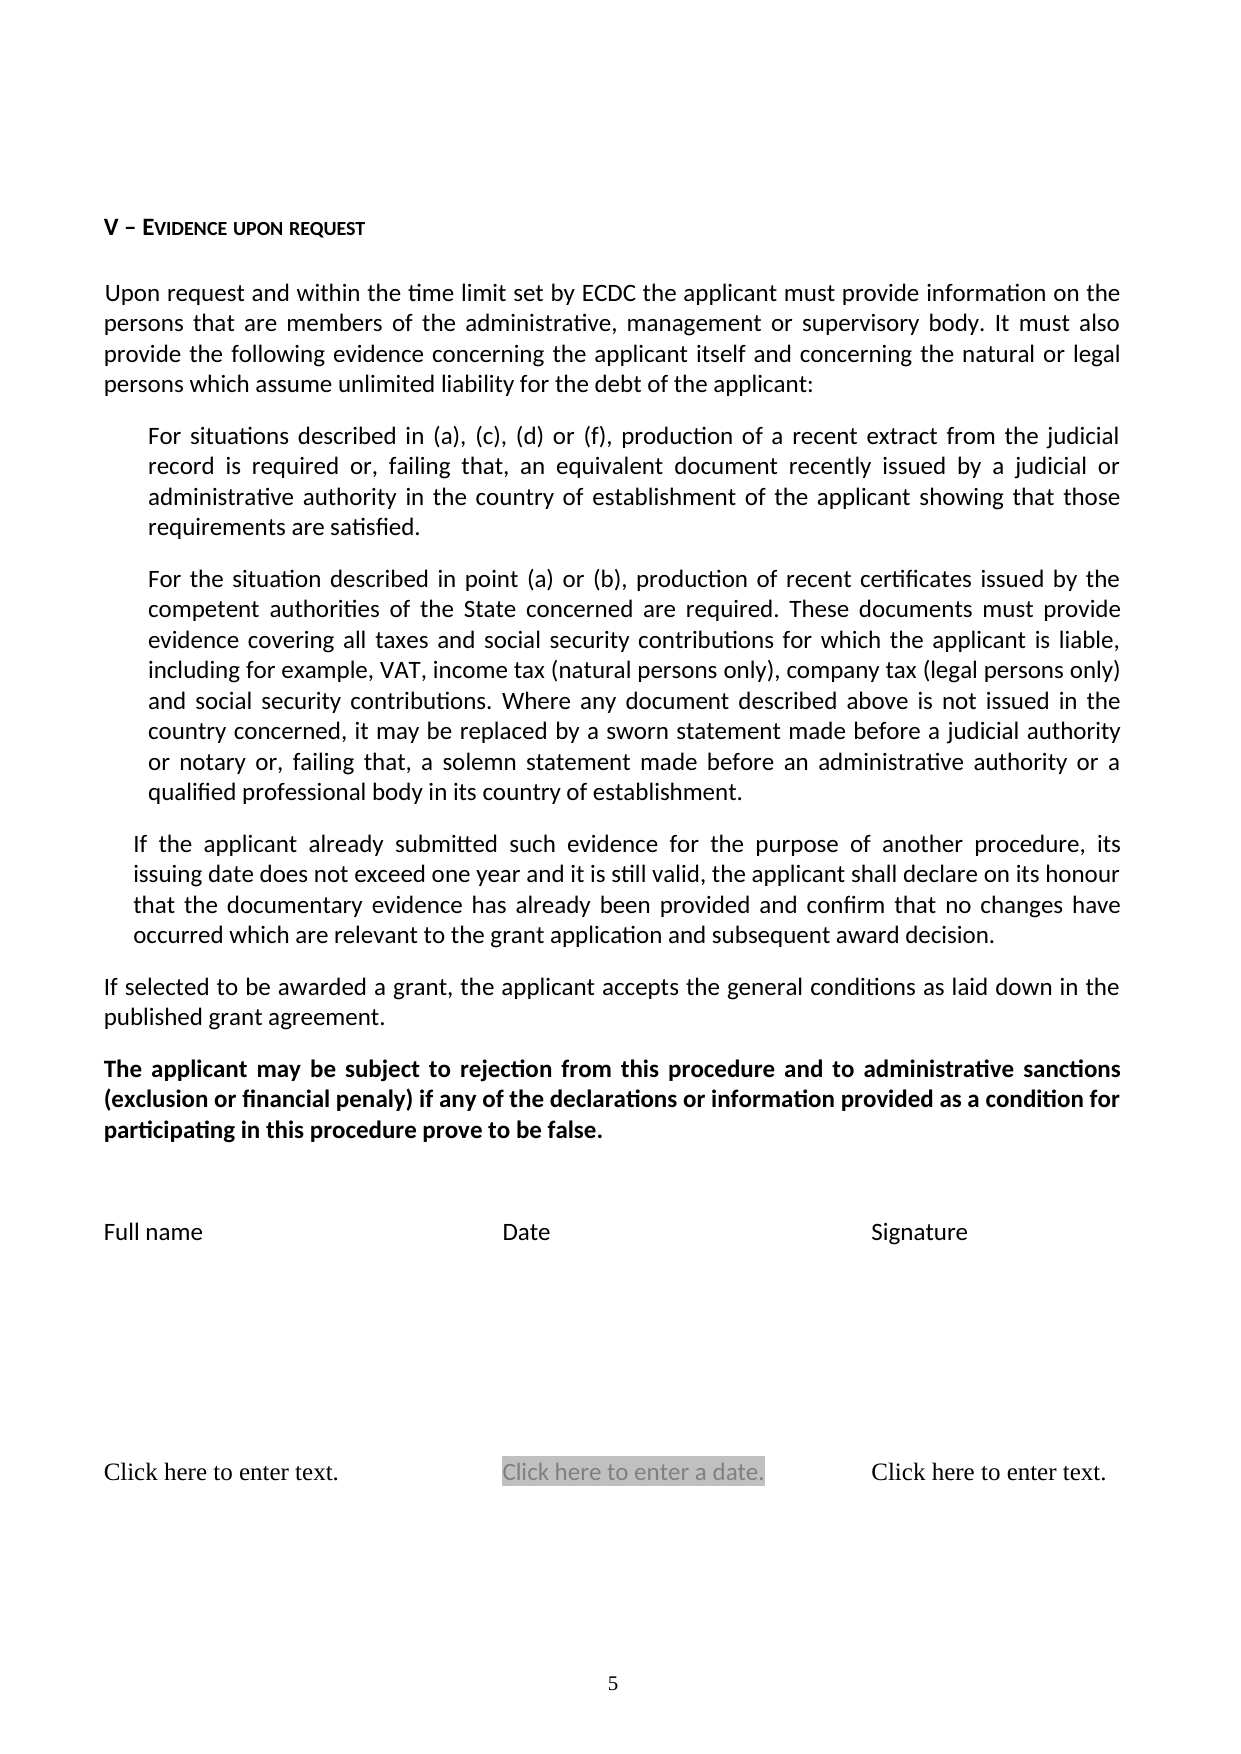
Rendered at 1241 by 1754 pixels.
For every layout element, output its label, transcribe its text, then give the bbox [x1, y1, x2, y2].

text Full name Date Signature [103, 1216, 1122, 1247]
text If the applicant already submitted such evidence for the purpose of another procedure, its issuing date does not exceed one year and it is still valid, the applicant shall declare on its honour that the documentary evidence has already been provided and confirm that no changes have occurred which are relevant to the grant application and subsequent award decision. [133, 828, 1122, 950]
title V – Evidence upon request [103, 211, 1122, 242]
text Upon request and within the time limit set by ECDC the applicant must provide information on the persons that are members of the administrative, management or supervisory body. It must also provide the following evidence concerning the applicant itself and concerning the natural or legal persons which assume unlimited liability for the debt of the applicant: [103, 277, 1122, 399]
text The applicant may be subject to rejection from this procedure and to administrative sanctions (exclusion or financial penaly) if any of the declarations or information provided as a condition for participating in this procedure prove to be false. [103, 1053, 1122, 1144]
text If selected to be awarded a grant, the applicant accepts the general conditions as laid down in the published grant agreement. [103, 971, 1122, 1032]
text For the situation described in point (a) or (b), production of recent certificates issued by the competent authorities of the State concerned are required. These documents must provide evidence covering all taxes and social security contributions for which the applicant is liable, including for example, VAT, income tax (natural persons only), company tax (legal persons only) and social security contributions. Where any document described above is not issued in the country concerned, it may be replaced by a sworn statement made before a judicial authority or notary or, failing that, a solemn statement made before an administrative authority or a qualified professional body in its country of establishment. [148, 563, 1122, 807]
text For situations described in (a), (c), (d) or (f), production of a recent extract from the judicial record is required or, failing that, an equivalent document recently issued by a judicial or administrative authority in the country of establishment of the applicant showing that those requirements are satisfied. [148, 420, 1122, 542]
